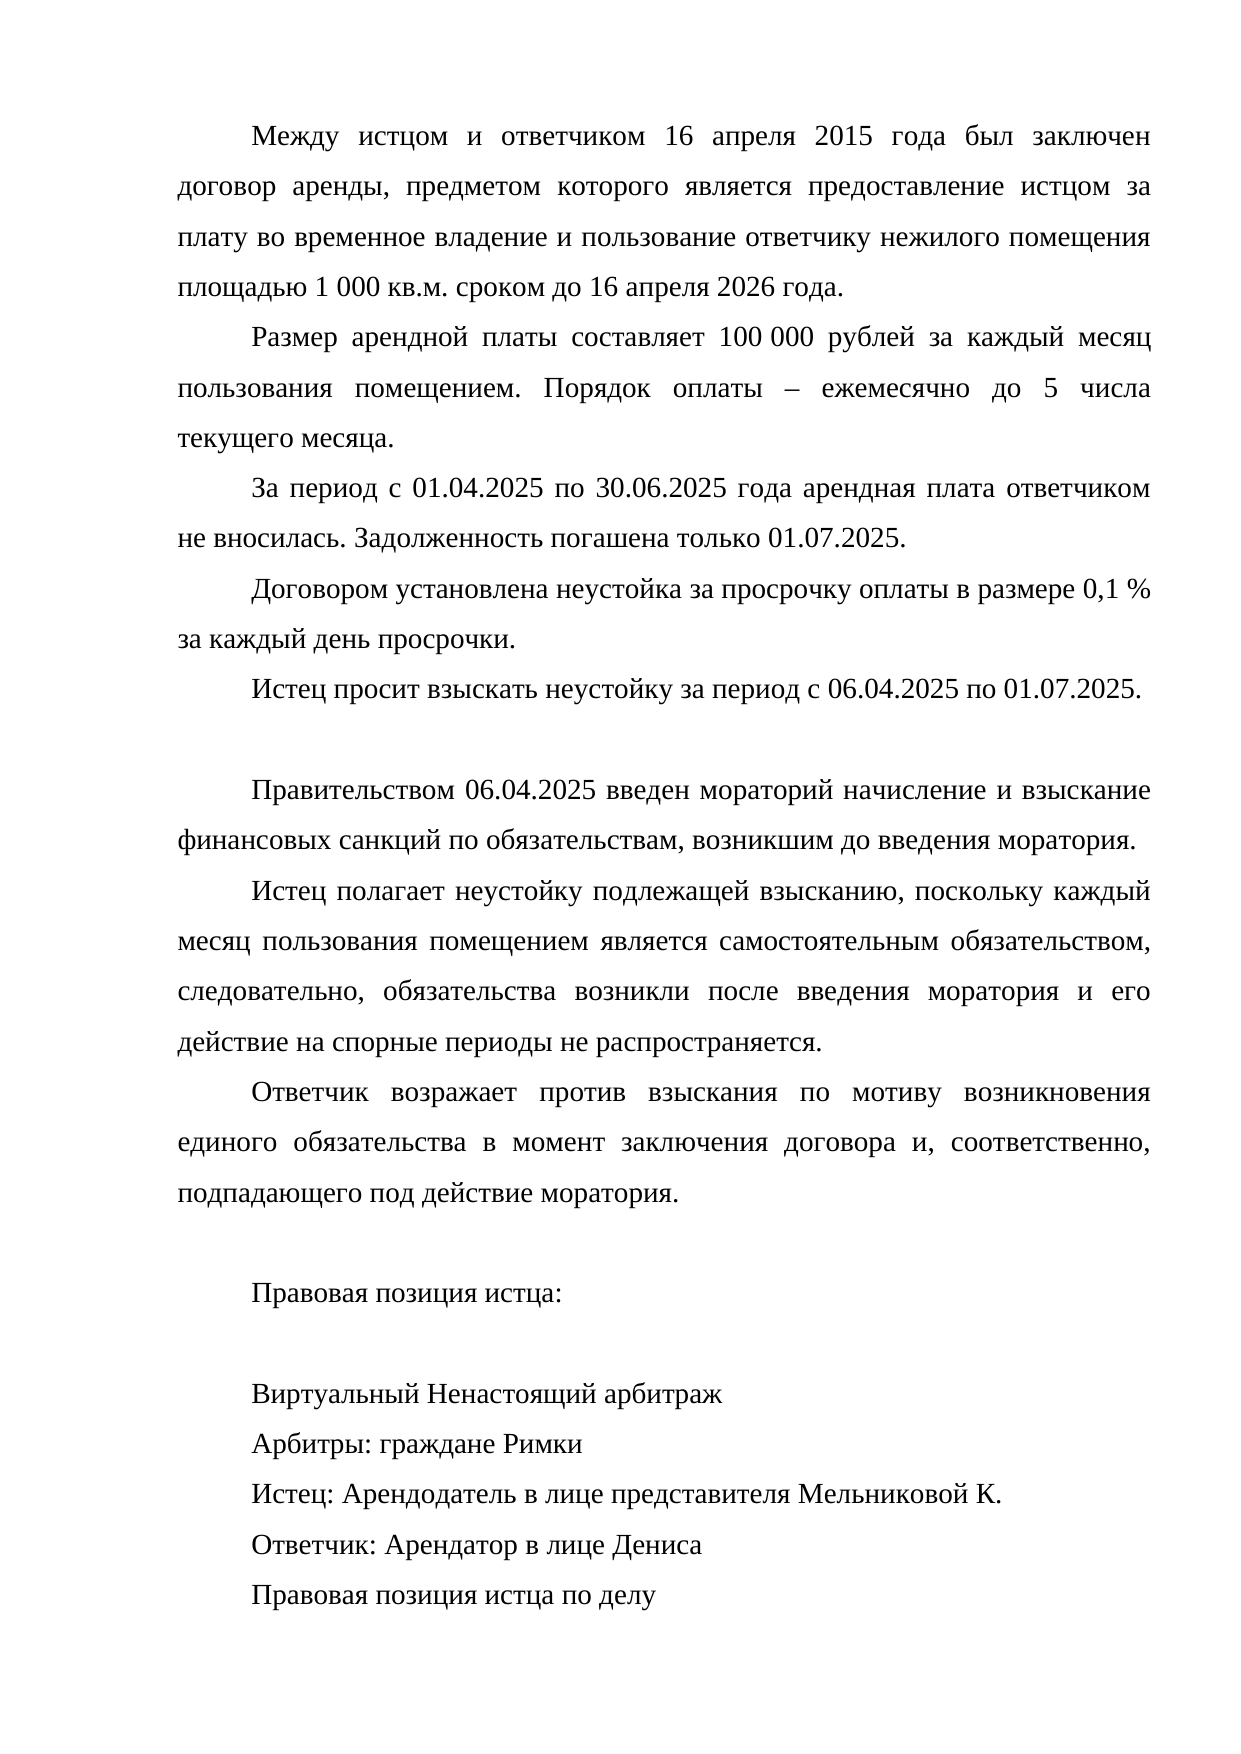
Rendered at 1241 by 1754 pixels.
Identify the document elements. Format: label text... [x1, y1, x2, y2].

text За период с 01.04.2025 по 30.06.2025 года арендная плата ответчиком не вносилась. Задолженность погашена только 01.07.2025. [177, 470, 1152, 554]
text Арбитры: граждане Римки [177, 1426, 1152, 1460]
text Правовая позиция истца по делу [177, 1577, 1152, 1611]
text Ответчик возражает против взыскания по мотиву возникновения единого обязательства в момент заключения договора и, соответственно, подпадающего под действие моратория. [177, 1074, 1152, 1208]
text Истец полагает неустойку подлежащей взысканию, поскольку каждый месяц пользования помещением является самостоятельным обязательством, следовательно, обязательства возникли после введения моратория и его действие на спорные периоды не распространяется. [177, 873, 1152, 1057]
text Договором установлена неустойка за просрочку оплаты в размере 0,1 % за каждый день просрочки. [177, 571, 1152, 655]
text Ответчик: Арендатор в лице Дениса [177, 1527, 1152, 1560]
text Размер арендной платы составляет 100 000 рублей за каждый месяц пользования помещением. Порядок оплаты – ежемесячно до 5 числа текущего месяца. [177, 319, 1152, 453]
text Правительством 06.04.2025 введен мораторий начисление и взыскание финансовых санкций по обязательствам, возникшим до введения моратория. [177, 772, 1152, 856]
text Истец: Арендодатель в лице представителя Мельниковой К. [177, 1477, 1152, 1510]
text Истец просит взыскать неустойку за период с 06.04.2025 по 01.07.2025. [177, 672, 1152, 705]
text Правовая позиция истца: [177, 1275, 1152, 1309]
text Виртуальный Ненастоящий арбитраж [177, 1376, 1152, 1409]
text Между истцом и ответчиком 16 апреля 2015 года был заключен договор аренды, предметом которого является предоставление истцом за плату во временное владение и пользование ответчику нежилого помещения площадью 1 000 кв.м. сроком до 16 апреля 2026 года. [177, 118, 1152, 303]
